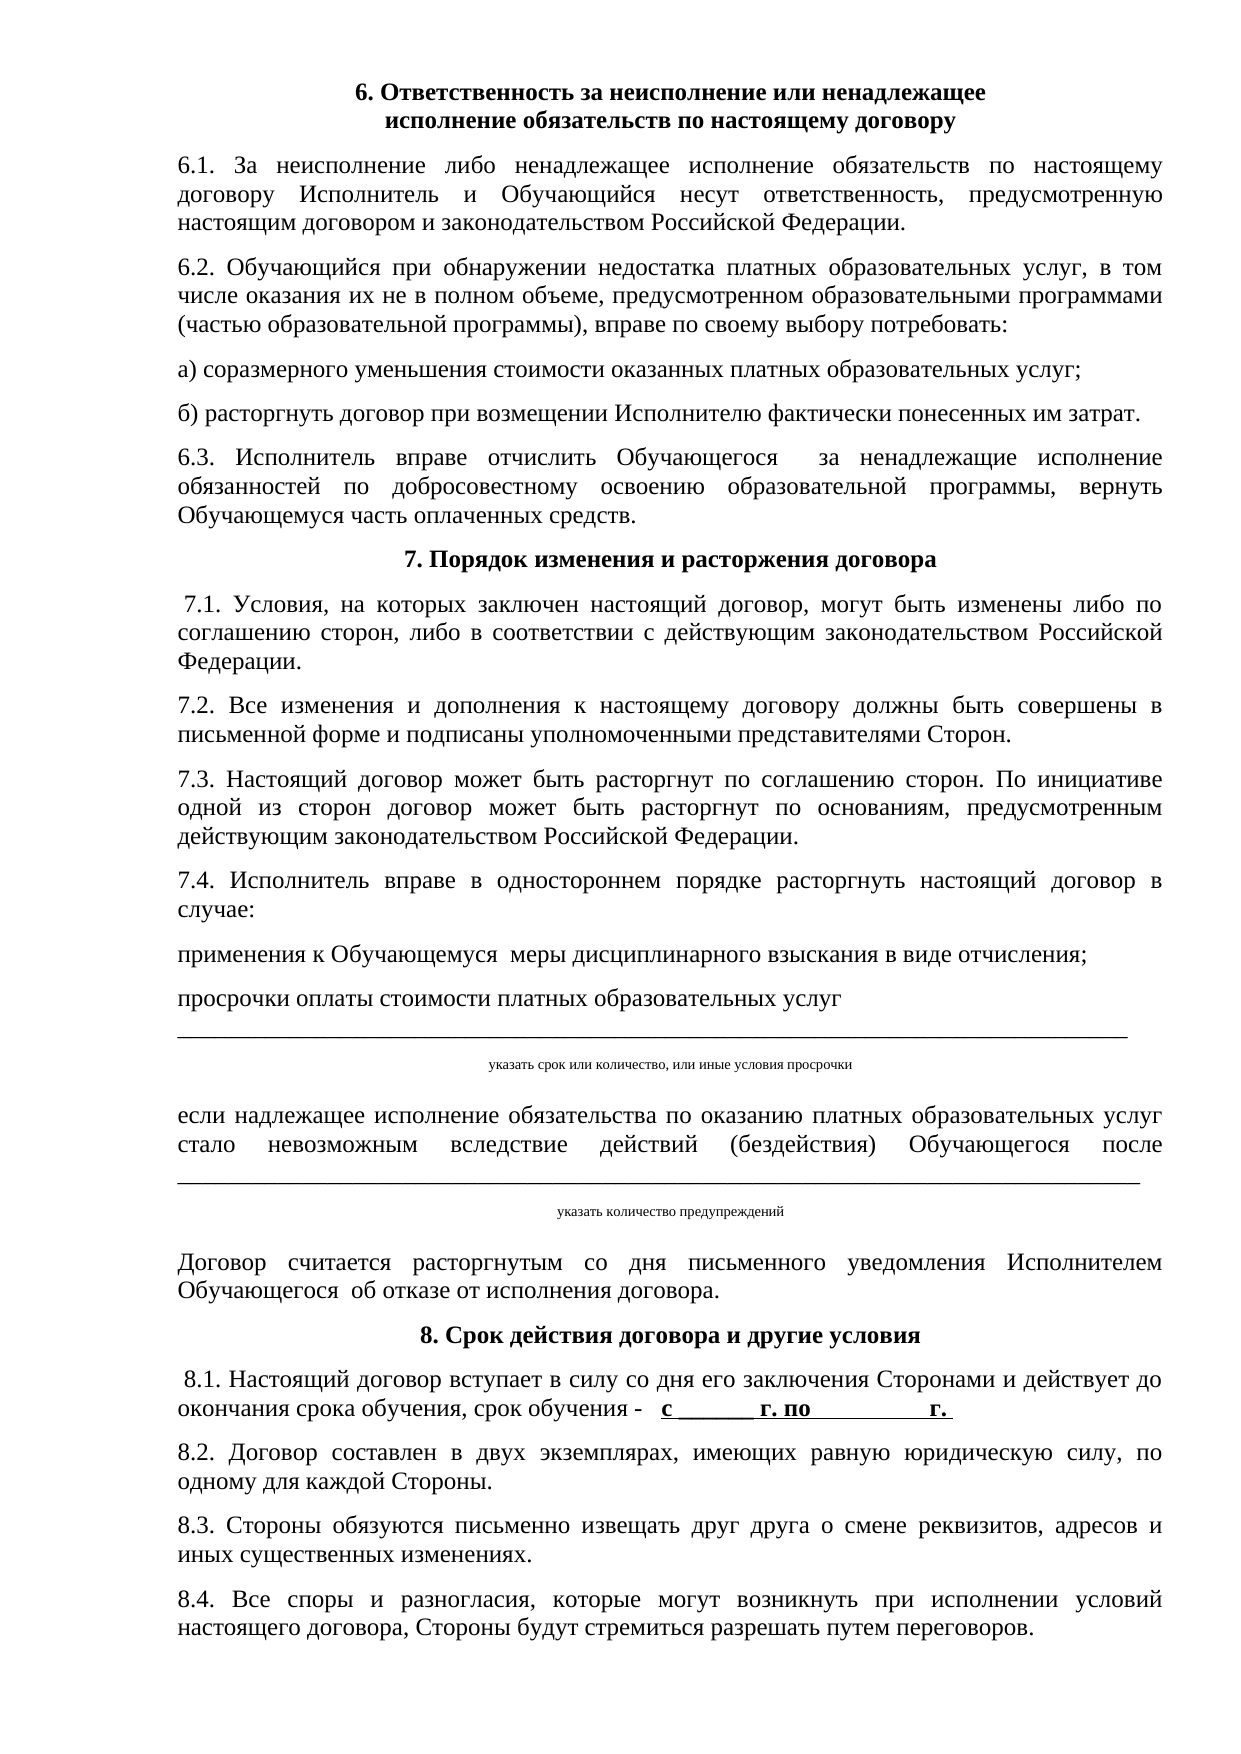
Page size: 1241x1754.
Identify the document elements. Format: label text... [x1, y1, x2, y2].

text 7.2. Все изменения и дополнения к настоящему договору должны быть совершены в письменной форме и подписаны уполномоченными представителями Сторон. [177, 691, 1163, 748]
text указать срок или количество, или иные условия просрочки [177, 1056, 1163, 1085]
text применения к Обучающемуся меры дисциплинарного взыскания в виде отчисления; [177, 939, 1163, 967]
text 8.1. Настоящий договор вступает в силу со дня его заключения Сторонами и действует до окончания срока обучения, срок обучения - с ______ г. по г. [177, 1364, 1163, 1422]
text 8.3. Стороны обязуются письменно извещать друг друга о смене реквизитов, адресов и иных существенных изменениях. [177, 1511, 1163, 1568]
text 8. Срок действия договора и другие условия [177, 1320, 1163, 1349]
text если надлежащее исполнение обязательства по оказанию платных образовательных услуг стало невозможным вследствие действий (бездействия) Обучающегося после _____________________________________________________________________________ [177, 1101, 1163, 1187]
text 6.1. За неисполнение либо ненадлежащее исполнение обязательств по настоящему договору Исполнитель и Обучающийся несут ответственность, предусмотренную настоящим договором и законодательством Российской Федерации. [177, 150, 1163, 236]
text 6. Ответственность за неисполнение или ненадлежащее [177, 77, 1163, 106]
text 6.2. Обучающийся при обнаружении недостатка платных образовательных услуг, в том числе оказания их не в полном объеме, предусмотренном образовательными программами (частью образовательной программы), вправе по своему выбору потребовать: [177, 252, 1163, 338]
text а) соразмерного уменьшения стоимости оказанных платных образовательных услуг; [177, 354, 1163, 382]
text Договор считается расторгнутым со дня письменного уведомления Исполнителем Обучающегося об отказе от исполнения договора. [177, 1247, 1163, 1304]
text 8.2. Договор составлен в двух экземплярах, имеющих равную юридическую силу, по одному для каждой Стороны. [177, 1437, 1163, 1495]
text 7.3. Настоящий договор может быть расторгнут по соглашению сторон. По инициативе одной из сторон договор может быть расторгнут по основаниям, предусмотренным действующим законодательством Российской Федерации. [177, 764, 1163, 850]
text 8.4. Все споры и разногласия, которые могут возникнуть при исполнении условий настоящего договора, Стороны будут стремиться разрешать путем переговоров. [177, 1584, 1163, 1641]
text указать количество предупреждений [177, 1202, 1163, 1231]
text 7.4. Исполнитель вправе в одностороннем порядке расторгнуть настоящий договор в случае: [177, 866, 1163, 923]
text 7.1. Условия, на которых заключен настоящий договор, могут быть изменены либо по соглашению сторон, либо в соответствии с действующим законодательством Российской Федерации. [177, 589, 1163, 675]
text просрочки оплаты стоимости платных образовательных услуг ____________________________________________________________________________ [177, 983, 1163, 1041]
text 7. Порядок изменения и расторжения договора [177, 544, 1163, 573]
text б) расторгнуть договор при возмещении Исполнителю фактически понесенных им затрат. [177, 398, 1163, 427]
text исполнение обязательств по настоящему договору [177, 106, 1163, 134]
text 6.3. Исполнитель вправе отчислить Обучающегося за ненадлежащие исполнение обязанностей по добросовестному освоению образовательной программы, вернуть Обучающемуся часть оплаченных средств. [177, 442, 1163, 529]
